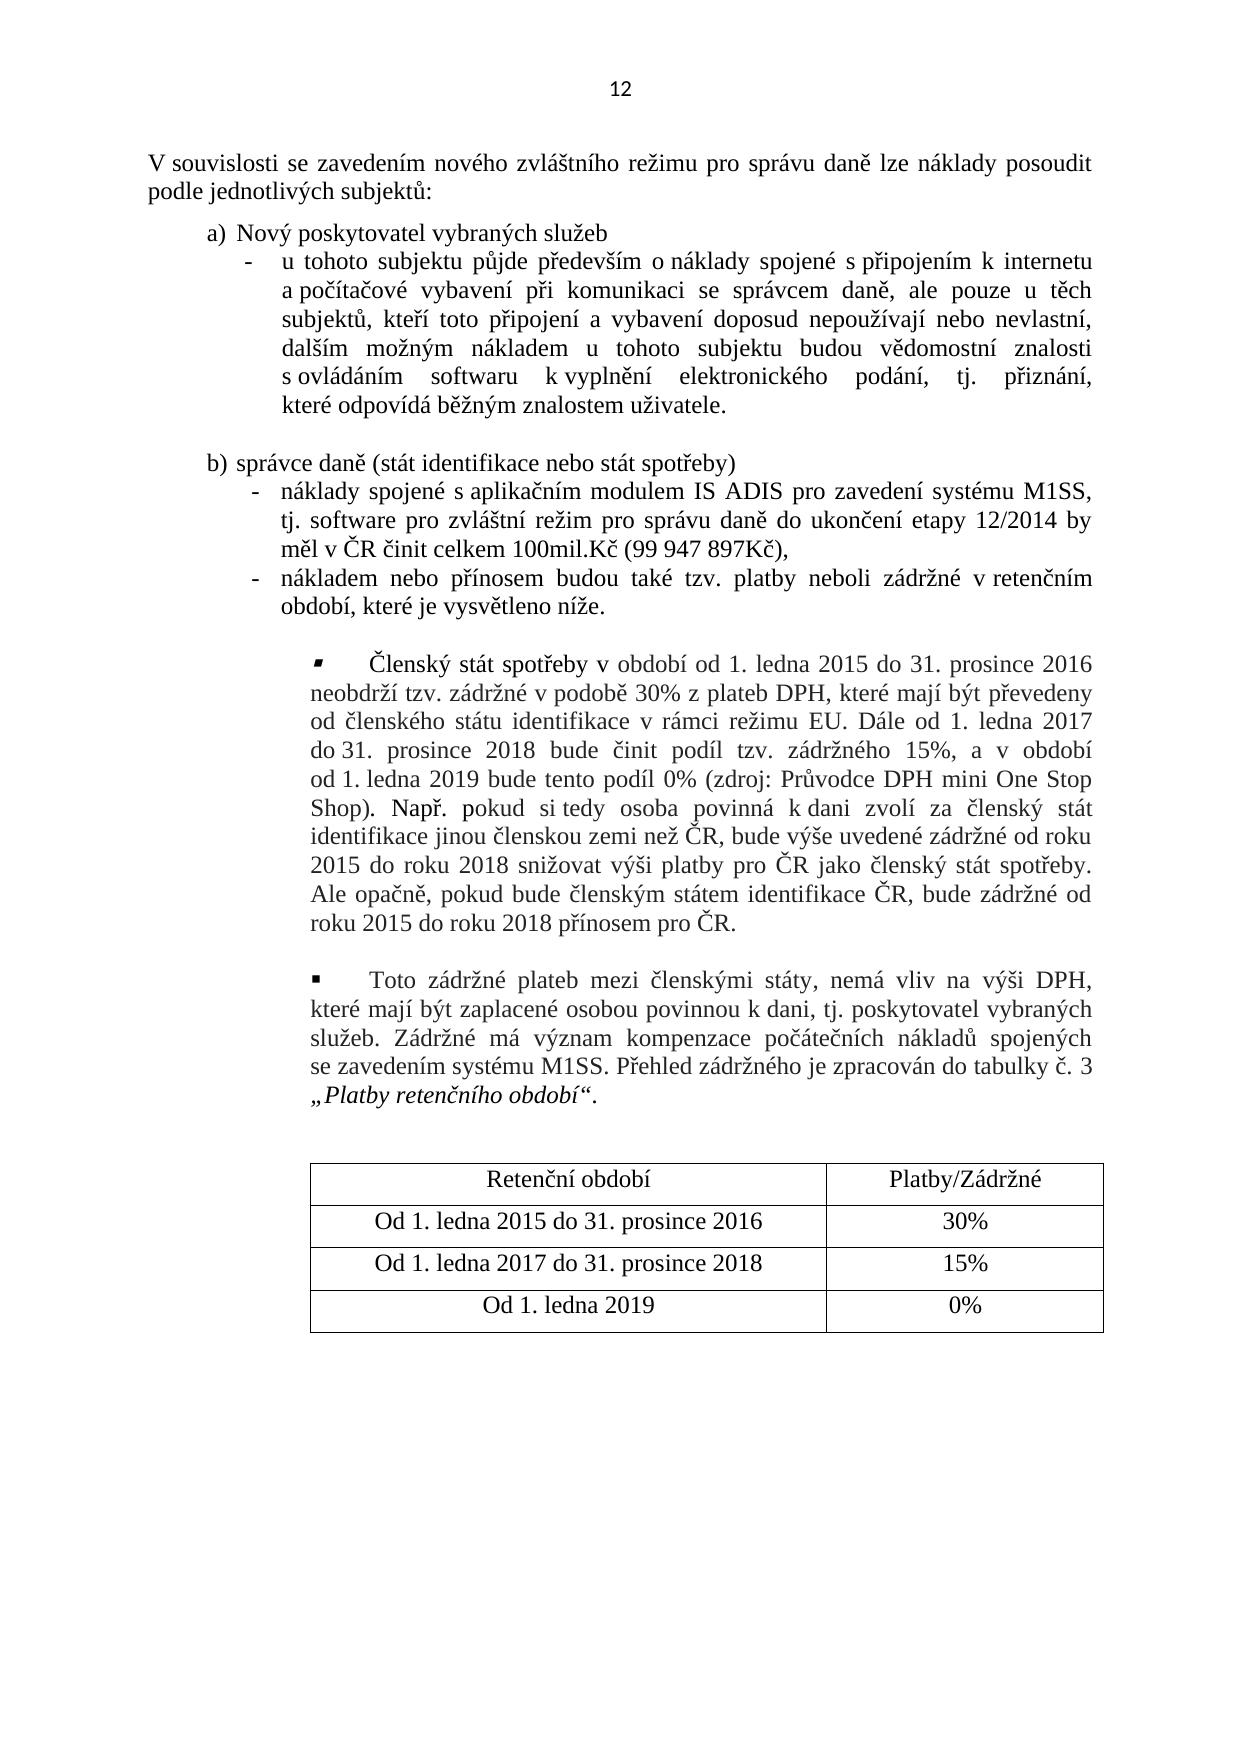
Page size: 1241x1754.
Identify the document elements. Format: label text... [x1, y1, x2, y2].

list Nový poskytovatel vybraných služeb [207, 218, 1093, 246]
table_cell 30% [827, 1206, 1103, 1247]
list nákladem nebo přínosem budou také tzv. platby neboli zádržné v retenčním období, které je vysvětleno níže. [251, 563, 1093, 620]
list u tohoto subjektu půjde především o náklady spojené s připojením k internetu a počítačové vybavení při komunikaci se správcem daně, ale pouze u těch subjektů, kteří toto připojení a vybavení doposud nepoužívají nebo nevlastní, dalším možným nákladem u tohoto subjektu budou vědomostní znalosti s ovládáním softwaru k vyplnění elektronického podání, tj. přiznání, které odpovídá běžným znalostem uživatele. [244, 246, 1093, 419]
list správce daně (stát identifikace nebo stát spotřeby) [207, 448, 1093, 476]
table_cell 0% [827, 1291, 1103, 1332]
table_header Platby/Zádržné [827, 1164, 1103, 1205]
text V souvislosti se zavedením nového zvláštního režimu pro správu daně lze náklady posoudit podle jednotlivých subjektů: [148, 148, 1093, 205]
list Toto zádržné plateb mezi členskými státy, nemá vliv na výši DPH, které mají být zaplacené osobou povinnou k dani, tj. poskytovatel vybraných služeb. Zádržné má význam kompenzace počátečních nákladů spojených se zavedením systému M1SS. Přehled zádržného je zpracován do tabulky č. 3 „Platby retenčního období“. [310, 965, 1093, 1109]
list náklady spojené s aplikačním modulem IS ADIS pro zavedení systému M1SS, tj. software pro zvláštní režim pro správu daně do ukončení etapy 12/2014 by měl v ČR činit celkem 100mil.Kč (99 947 897Kč), [251, 476, 1093, 563]
table_cell 15% [827, 1248, 1103, 1289]
table_cell Od 1. ledna 2017 do 31. prosince 2018 [311, 1248, 826, 1289]
list Členský stát spotřeby v období od 1. ledna 2015 do 31. prosince 2016 neobdrží tzv. zádržné v podobě 30% z plateb DPH, které mají být převedeny od členského státu identifikace v rámci režimu EU. Dále od 1. ledna 2017 do 31. prosince 2018 bude činit podíl tzv. zádržného 15%, a v období od 1. ledna 2019 bude tento podíl 0% (zdroj: Průvodce DPH mini One Stop Shop). Např. pokud si tedy osoba povinná k dani zvolí za členský stát identifikace jinou členskou zemi než ČR, bude výše uvedené zádržné od roku 2015 do roku 2018 snižovat výši platby pro ČR jako členský stát spotřeby. Ale opačně, pokud bude členským státem identifikace ČR, bude zádržné od roku 2015 do roku 2018 přínosem pro ČR. [310, 649, 1093, 936]
table_cell Od 1. ledna 2019 [311, 1291, 826, 1332]
table_cell Od 1. ledna 2015 do 31. prosince 2016 [311, 1206, 826, 1247]
table_header Retenční období [311, 1164, 826, 1205]
